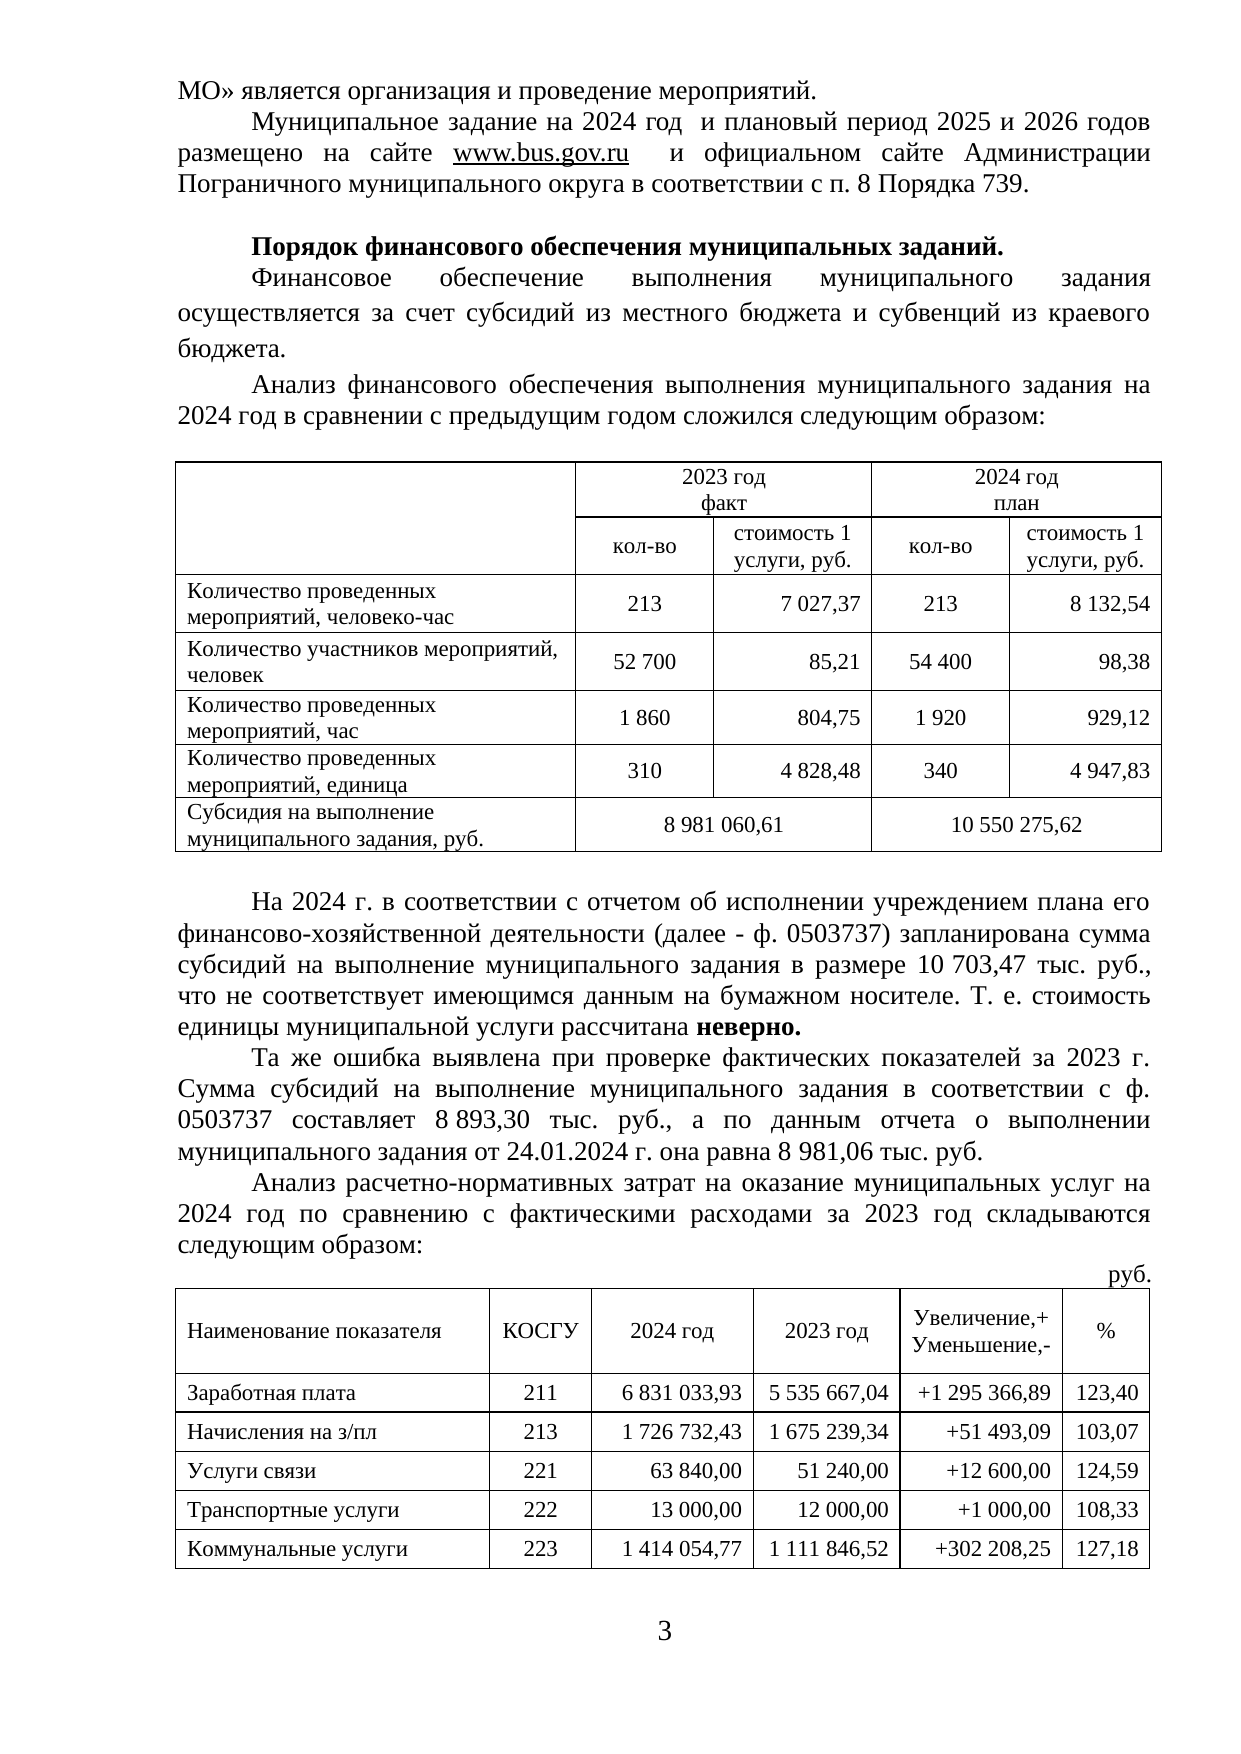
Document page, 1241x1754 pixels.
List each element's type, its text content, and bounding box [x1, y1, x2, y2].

text На 2024 г. в соответствии с отчетом об исполнении учреждением плана его финансово-хозяйственной деятельности (далее - ф. 0503737) запланирована сумма субсидий на выполнение муниципального задания в размере 10 703,47 тыс. руб., что не соответствует имеющимся данным на бумажном носителе. Т. е. стоимость единицы муниципальной услуги рассчитана неверно. [177, 886, 1152, 1041]
table_cell 213 [576, 575, 713, 632]
table_cell 108,33 [1063, 1491, 1149, 1529]
table_cell Коммунальные услуги [176, 1530, 489, 1568]
text Анализ финансового обеспечения выполнения муниципального задания на 2024 год в сравнении с предыдущим годом сложился следующим образом: [177, 368, 1152, 430]
table_cell Заработная плата [176, 1374, 489, 1411]
table_cell 213 [490, 1413, 591, 1451]
table_cell Количество участников мероприятий, человек [176, 633, 575, 690]
table_cell 929,12 [1010, 691, 1161, 743]
table_cell 1 860 [576, 691, 713, 743]
table_cell 127,18 [1063, 1530, 1149, 1568]
table_cell 12 000,00 [754, 1491, 899, 1529]
table_cell Транспортные услуги [176, 1491, 489, 1529]
table_cell 123,40 [1063, 1374, 1149, 1411]
table_cell 1 111 846,52 [754, 1530, 899, 1568]
text Анализ расчетно-нормативных затрат на оказание муниципальных услуг на 2024 год по сравнению с фактическими расходами за 2023 год складываются следующим образом: [177, 1166, 1152, 1259]
table_header 2024 год [592, 1289, 753, 1372]
table_cell +1 000,00 [901, 1491, 1062, 1529]
table_cell 98,38 [1010, 633, 1161, 690]
table_cell 6 831 033,93 [592, 1374, 753, 1411]
table_header 2023 год [754, 1289, 899, 1372]
table_cell 7 027,37 [714, 575, 871, 632]
table_cell 310 [576, 745, 713, 797]
table_cell 340 [872, 745, 1009, 797]
table_cell +302 208,25 [901, 1530, 1062, 1568]
table_cell 4 828,48 [714, 745, 871, 797]
table_cell 10 550 275,62 [872, 798, 1161, 851]
table_cell 211 [490, 1374, 591, 1411]
table_cell Количество проведенных мероприятий, человеко-час [176, 575, 575, 632]
text Финансовое обеспечение выполнения муниципального задания осуществляется за счет субсидий из местного бюджета и субвенций из краевого бюджета. [177, 261, 1152, 363]
table_cell 8 132,54 [1010, 575, 1161, 632]
table_cell кол-во [872, 518, 1009, 574]
table_cell 103,07 [1063, 1413, 1149, 1451]
table_cell +12 600,00 [901, 1452, 1062, 1489]
text руб. [177, 1259, 1152, 1288]
table_cell стоимость 1 услуги, руб. [1010, 518, 1161, 574]
table_header 2024 год план [872, 463, 1161, 516]
table_header Увеличение,+ Уменьшение,- [901, 1289, 1062, 1372]
table_cell 223 [490, 1530, 591, 1568]
table_cell +1 295 366,89 [901, 1374, 1062, 1411]
table_header % [1063, 1289, 1149, 1372]
table_cell 1 726 732,43 [592, 1413, 753, 1451]
table_cell Начисления на з/пл [176, 1413, 489, 1451]
table_cell 51 240,00 [754, 1452, 899, 1489]
table_cell Количество проведенных мероприятий, час [176, 691, 575, 743]
table_cell 8 981 060,61 [576, 798, 871, 851]
table_cell 1 675 239,34 [754, 1413, 899, 1451]
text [177, 74, 1152, 105]
table_cell 221 [490, 1452, 591, 1489]
table_header Наименование показателя [176, 1289, 489, 1372]
table_cell 5 535 667,04 [754, 1374, 899, 1411]
table_cell 13 000,00 [592, 1491, 753, 1529]
table_cell 804,75 [714, 691, 871, 743]
table_cell 63 840,00 [592, 1452, 753, 1489]
table_cell 213 [872, 575, 1009, 632]
table_header 2023 год факт [576, 463, 871, 516]
text Муниципальное задание на 2024 год и плановый период 2025 и 2026 годов размещено на сайте www.bus.gov.ru и официальном сайте Администрации Пограничного муниципального округа в соответствии с п. 8 Порядка 739. [177, 105, 1152, 198]
table_cell 222 [490, 1491, 591, 1529]
table_cell 1 414 054,77 [592, 1530, 753, 1568]
table_cell Количество проведенных мероприятий, единица [176, 745, 575, 797]
table_header [176, 463, 575, 574]
table_cell Услуги связи [176, 1452, 489, 1489]
table_cell стоимость 1 услуги, руб. [714, 518, 871, 574]
table_cell 4 947,83 [1010, 745, 1161, 797]
table_cell 124,59 [1063, 1452, 1149, 1489]
table_cell кол-во [576, 518, 713, 574]
text Та же ошибка выявлена при проверке фактических показателей за 2023 г. Сумма субсидий на выполнение муниципального задания в соответствии с ф. 0503737 составляет 8 893,30 тыс. руб., а по данным отчета о выполнении муниципального задания от 24.01.2024 г. она равна 8 981,06 тыс. руб. [177, 1041, 1152, 1166]
table_cell Субсидия на выполнение муниципального задания, руб. [176, 798, 575, 851]
table_header КОСГУ [490, 1289, 591, 1372]
table_cell 1 920 [872, 691, 1009, 743]
table_cell 52 700 [576, 633, 713, 690]
text Порядок финансового обеспечения муниципальных заданий. [177, 229, 1152, 261]
table_cell +51 493,09 [901, 1413, 1062, 1451]
table_cell 85,21 [714, 633, 871, 690]
table_cell 54 400 [872, 633, 1009, 690]
